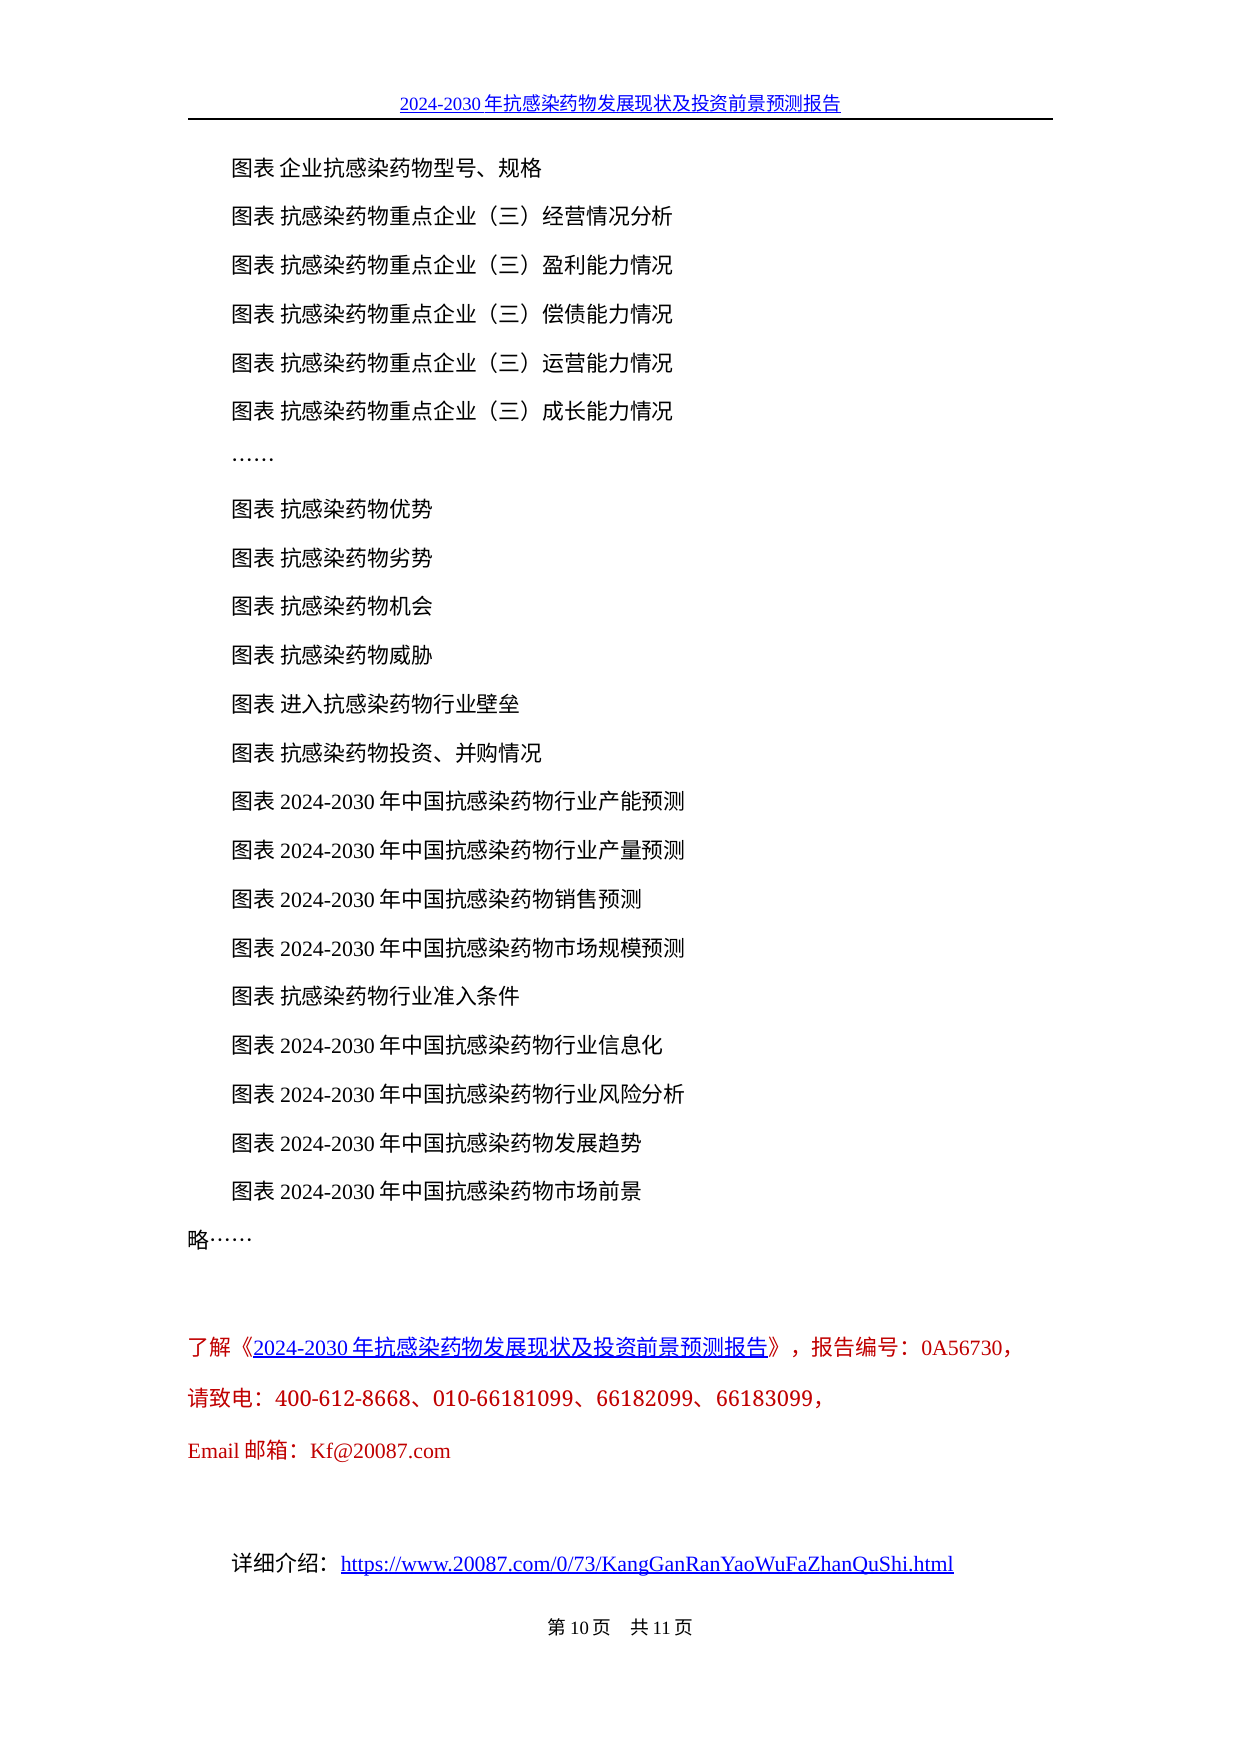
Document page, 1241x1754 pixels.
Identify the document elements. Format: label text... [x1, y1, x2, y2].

text 详细介绍：https://www.20087.com/0/73/KangGanRanYaoWuFaZhanQuShi.html [187, 1545, 1053, 1578]
text Email邮箱：Kf@20087.com [187, 1432, 1053, 1465]
text 了解《2024-2030年抗感染药物发展现状及投资前景预测报告》，报告编号：0A56730， [187, 1329, 1053, 1362]
text 请致电：400-612-8668、010-66181099、66182099、66183099， [187, 1381, 1053, 1413]
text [187, 150, 1053, 1255]
